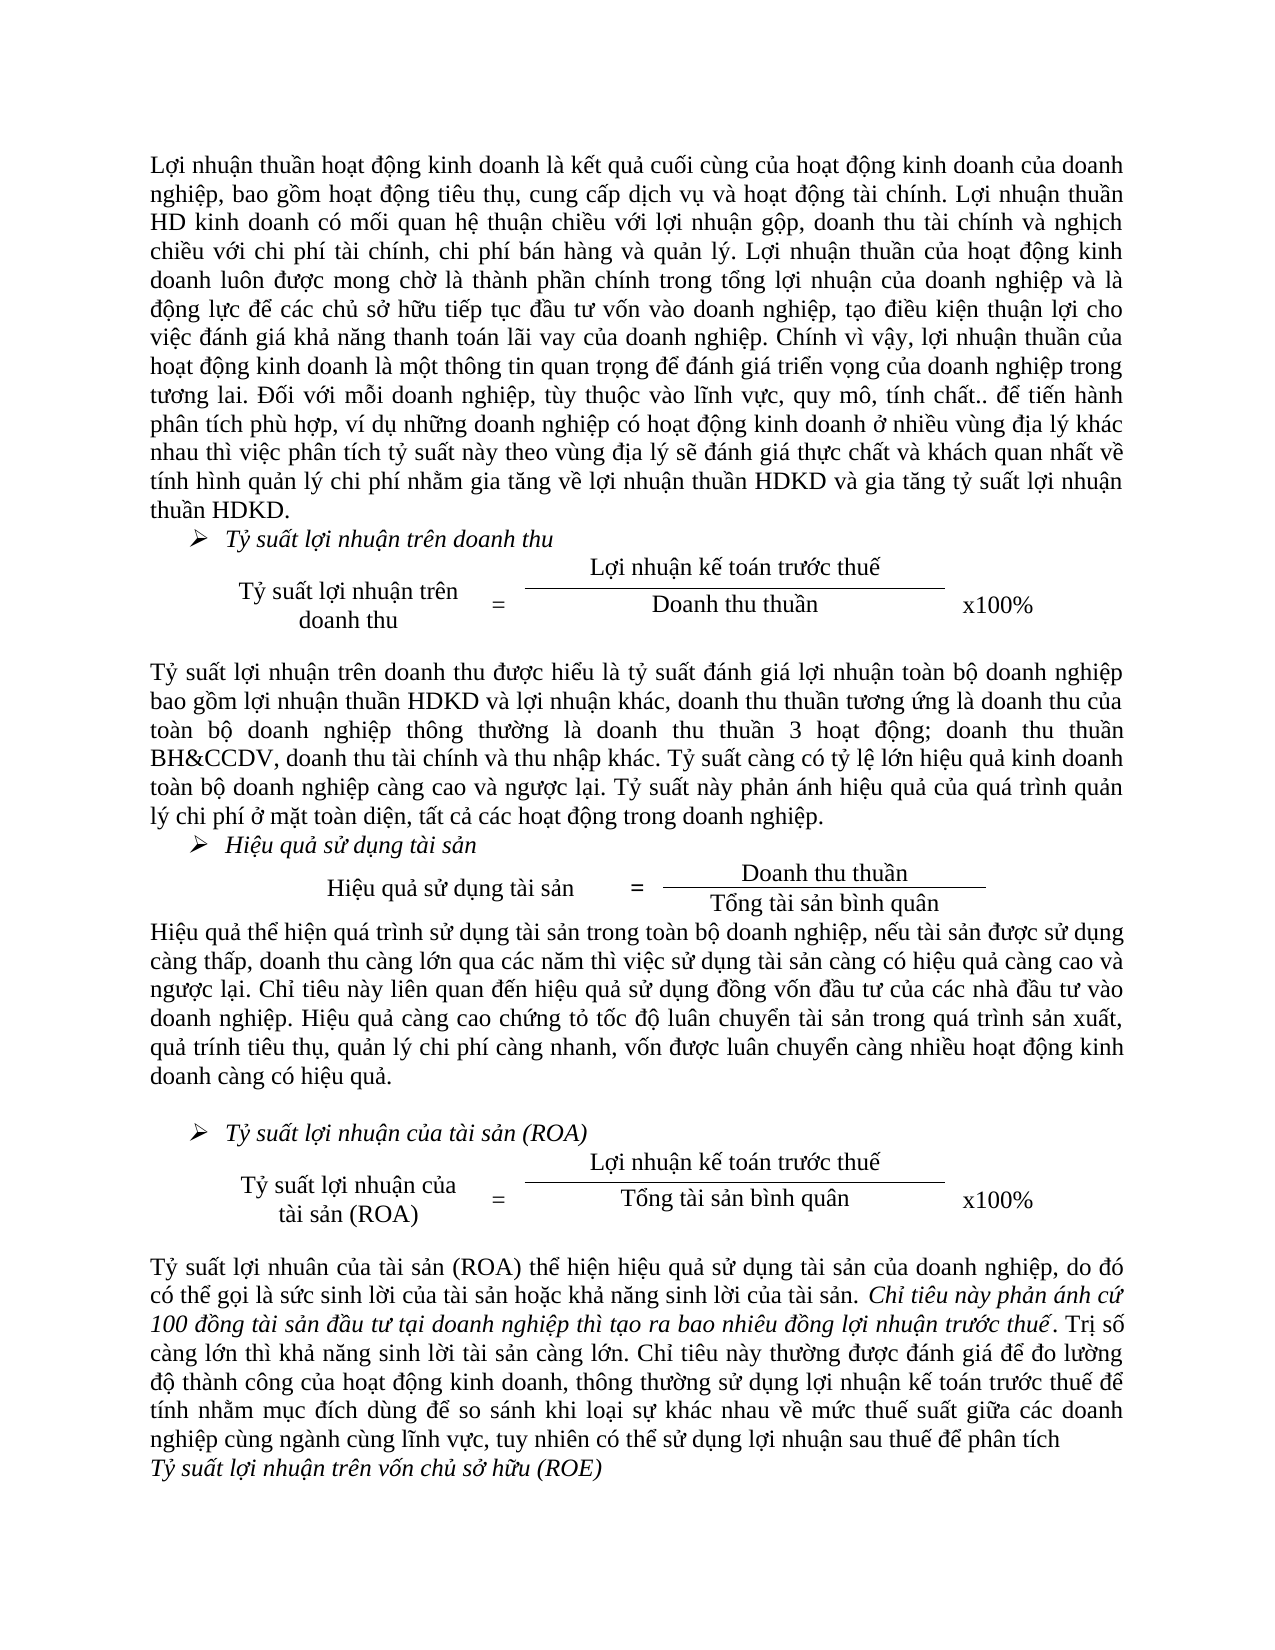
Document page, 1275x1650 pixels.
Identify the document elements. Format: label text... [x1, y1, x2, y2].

table_header x100% [945, 1147, 1050, 1252]
text Hiệu quả thể hiện quá trình sử dụng tài sản trong toàn bộ doanh nghiệp, nếu tài sản được sử dụng càng thấp, doanh thu càng lớn qua các năm thì việc sử dụng tài sản càng có hiệu quả càng cao và ngược lại. Chỉ tiêu này liên quan đến hiệu quả sử dụng đồng vốn đầu tư của các nhà đầu tư vào doanh nghiệp. Hiệu quả càng cao chứng tỏ tốc độ luân chuyển tài sản trong quá trình sản xuất, quả trính tiêu thụ, quản lý chi phí càng nhanh, vốn được luân chuyển càng nhiều hoạt động kinh doanh càng có hiệu quả. [150, 917, 1125, 1089]
table_header x100% [945, 553, 1050, 657]
text Tỷ suất lợi nhuận trên doanh thu được hiểu là tỷ suất đánh giá lợi nhuận toàn bộ doanh nghiệp bao gồm lợi nhuận thuần HDKD và lợi nhuận khác, doanh thu thuần tương ứng là doanh thu của toàn bộ doanh nghiệp thông thường là doanh thu thuần 3 hoạt động; doanh thu thuần BH&CCDV, doanh thu tài chính và thu nhập khác. Tỷ suất càng có tỷ lệ lớn hiệu quả kinh doanh toàn bộ doanh nghiệp càng cao và ngược lại. Tỷ suất này phản ánh hiệu quả của quá trình quản lý chi phí ở mặt toàn diện, tất cả các hoạt động trong doanh nghiệp. [150, 657, 1125, 830]
text Lợi nhuận thuần hoạt động kinh doanh là kết quả cuối cùng của hoạt động kinh doanh của doanh nghiệp, bao gồm hoạt động tiêu thụ, cung cấp dịch vụ và hoạt động tài chính. Lợi nhuận thuần HD kinh doanh có mối quan hệ thuận chiều với lợi nhuận gộp, doanh thu tài chính và nghịch chiều với chi phí tài chính, chi phí bán hàng và quản lý. Lợi nhuận thuần của hoạt động kinh doanh luôn được mong chờ là thành phần chính trong tổng lợi nhuận của doanh nghiệp và là động lực để các chủ sở hữu tiếp tục đầu tư vốn vào doanh nghiệp, tạo điều kiện thuận lợi cho việc đánh giá khả năng thanh toán lãi vay của doanh nghiệp. Chính vì vậy, lợi nhuận thuần của hoạt động kinh doanh là một thông tin quan trọng để đánh giá triển vọng của doanh nghiệp trong tương lai. Đối với mỗi doanh nghiệp, tùy thuộc vào lĩnh vực, quy mô, tính chất.. để tiến hành phân tích phù hợp, ví dụ những doanh nghiệp có hoạt động kinh doanh ở nhiều vùng địa lý khác nhau thì việc phân tích tỷ suất này theo vùng địa lý sẽ đánh giá thực chất và khách quan nhất về tính hình quản lý chi phí nhằm gia tăng về lợi nhuận thuần HDKD và gia tăng tỷ suất lợi nhuận thuần HDKD. [150, 150, 1125, 524]
list Tỷ suất lợi nhuận trên doanh thu [187, 524, 1125, 552]
table_header Tỷ suất lợi nhuận của tài sản (ROA) [225, 1147, 472, 1252]
list Hiệu quả sử dụng tài sản [187, 830, 1125, 858]
table_header Hiệu quả sử dụng tài sản [289, 859, 612, 917]
table_cell Tổng tài sản bình quân [525, 1183, 945, 1252]
table_header = [612, 859, 663, 917]
text Tỷ suất lợi nhuận trên vốn chủ sở hữu (ROE) [150, 1453, 1125, 1482]
text Tỷ suất lợi nhuân của tài sản (ROA) thể hiện hiệu quả sử dụng tài sản của doanh nghiệp, do đó có thể gọi là sức sinh lời của tài sản hoặc khả năng sinh lời của tài sản. Chỉ tiêu này phản ánh cứ 100 đồng tài sản đầu tư tại doanh nghiệp thì tạo ra bao nhiêu đồng lợi nhuận trước thuế. Trị số càng lớn thì khả năng sinh lời tài sản càng lớn. Chỉ tiêu này thường được đánh giá để đo lường độ thành công của hoạt động kinh doanh, thông thường sử dụng lợi nhuận kế toán trước thuế để tính nhằm mục đích dùng để so sánh khi loại sự khác nhau về mức thuế suất giữa các doanh nghiệp cùng ngành cùng lĩnh vực, tuy nhiên có thể sử dụng lợi nhuận sau thuế để phân tích [150, 1252, 1125, 1453]
table_header = [472, 1147, 524, 1252]
table_header = [472, 553, 524, 657]
list Tỷ suất lợi nhuận của tài sản (ROA) [187, 1118, 1125, 1147]
table_cell Doanh thu thuần [525, 589, 945, 657]
table_header Lợi nhuận kế toán trước thuế [525, 553, 945, 588]
table_header Lợi nhuận kế toán trước thuế [525, 1147, 945, 1182]
table_cell Tổng tài sản bình quân [663, 888, 986, 917]
table_header Tỷ suất lợi nhuận trên doanh thu [225, 553, 472, 657]
table_header Doanh thu thuần [663, 859, 986, 887]
